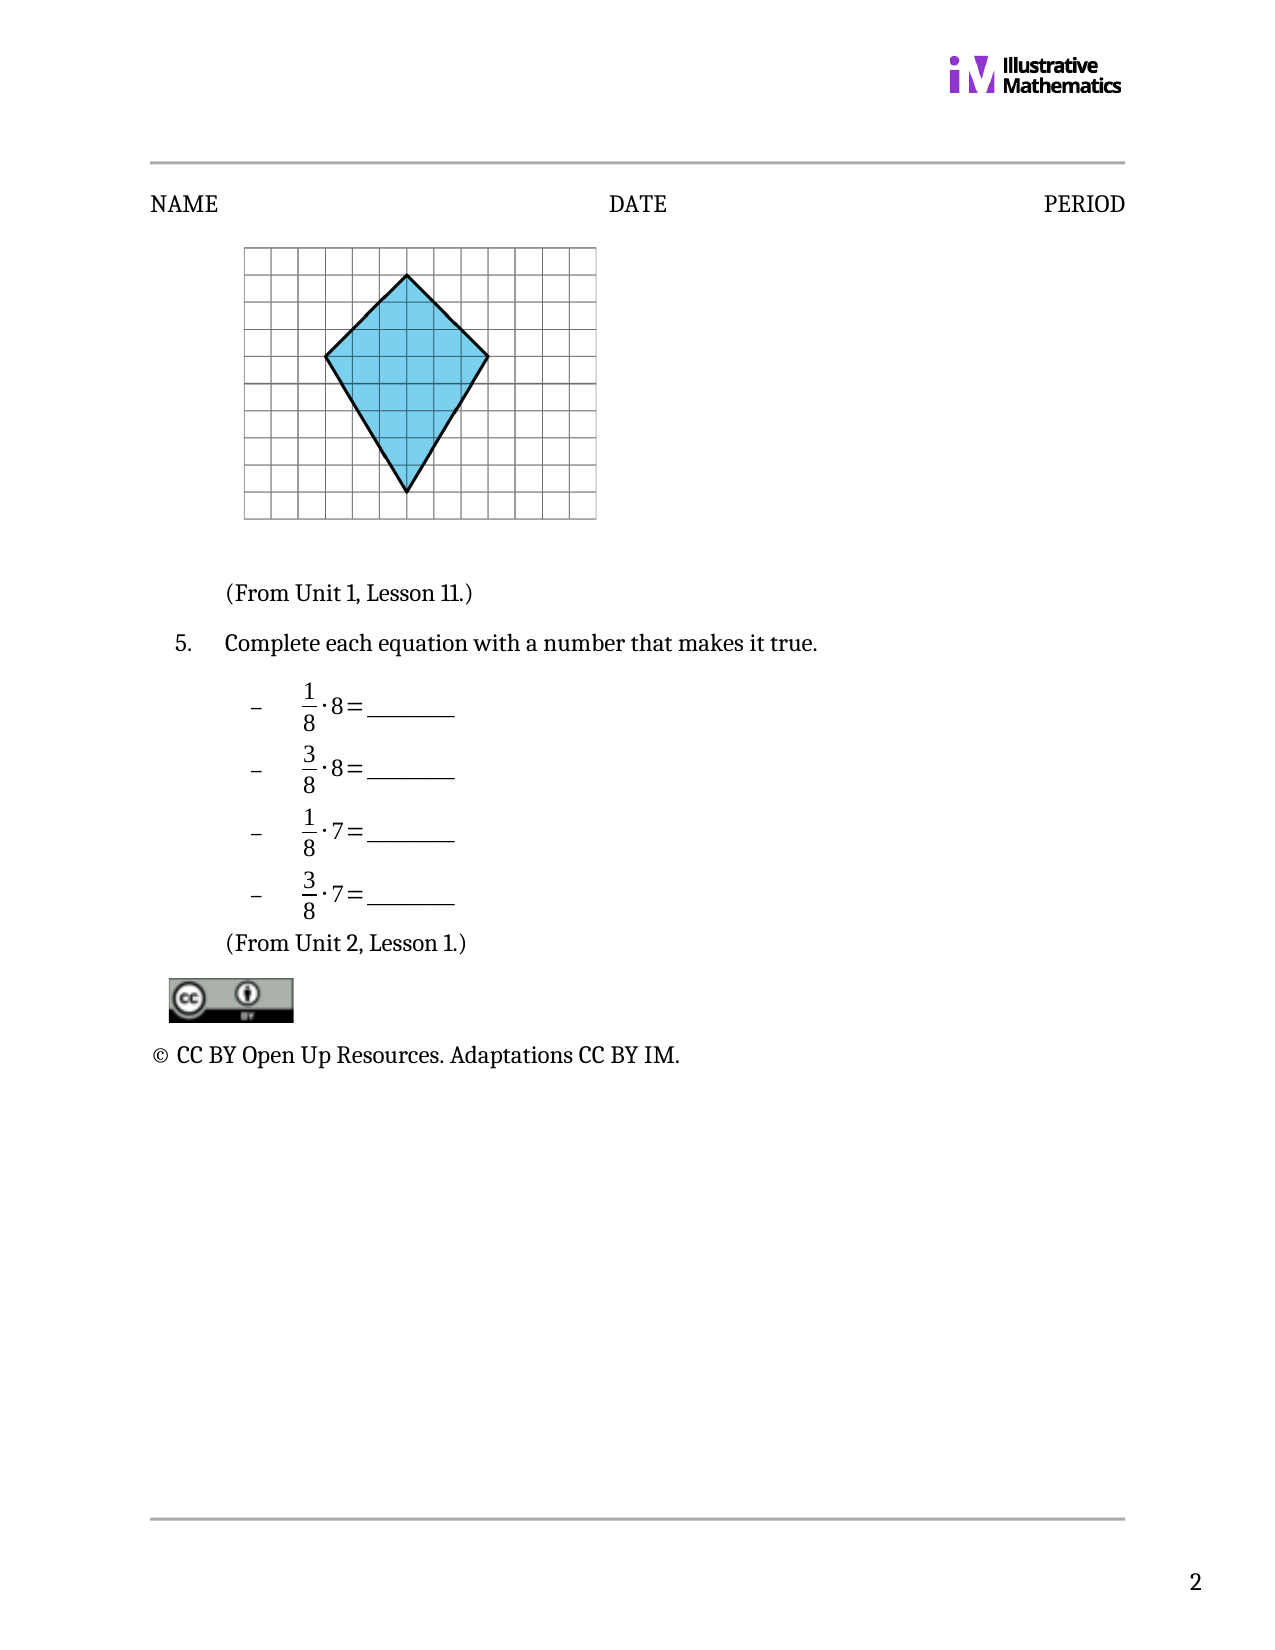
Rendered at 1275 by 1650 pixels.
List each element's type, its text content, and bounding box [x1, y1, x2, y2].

list (From Unit 2, Lesson 1.) [175, 929, 1125, 958]
list Complete each equation with a number that makes it true. [175, 628, 1125, 657]
list (From Unit 1, Lesson 11.) [175, 579, 1125, 608]
picture [949, 55, 1121, 93]
picture [168, 978, 294, 1023]
picture [243, 247, 597, 520]
text © CC BY Open Up Resources. Adaptations CC BY IM. [150, 1041, 1125, 1070]
